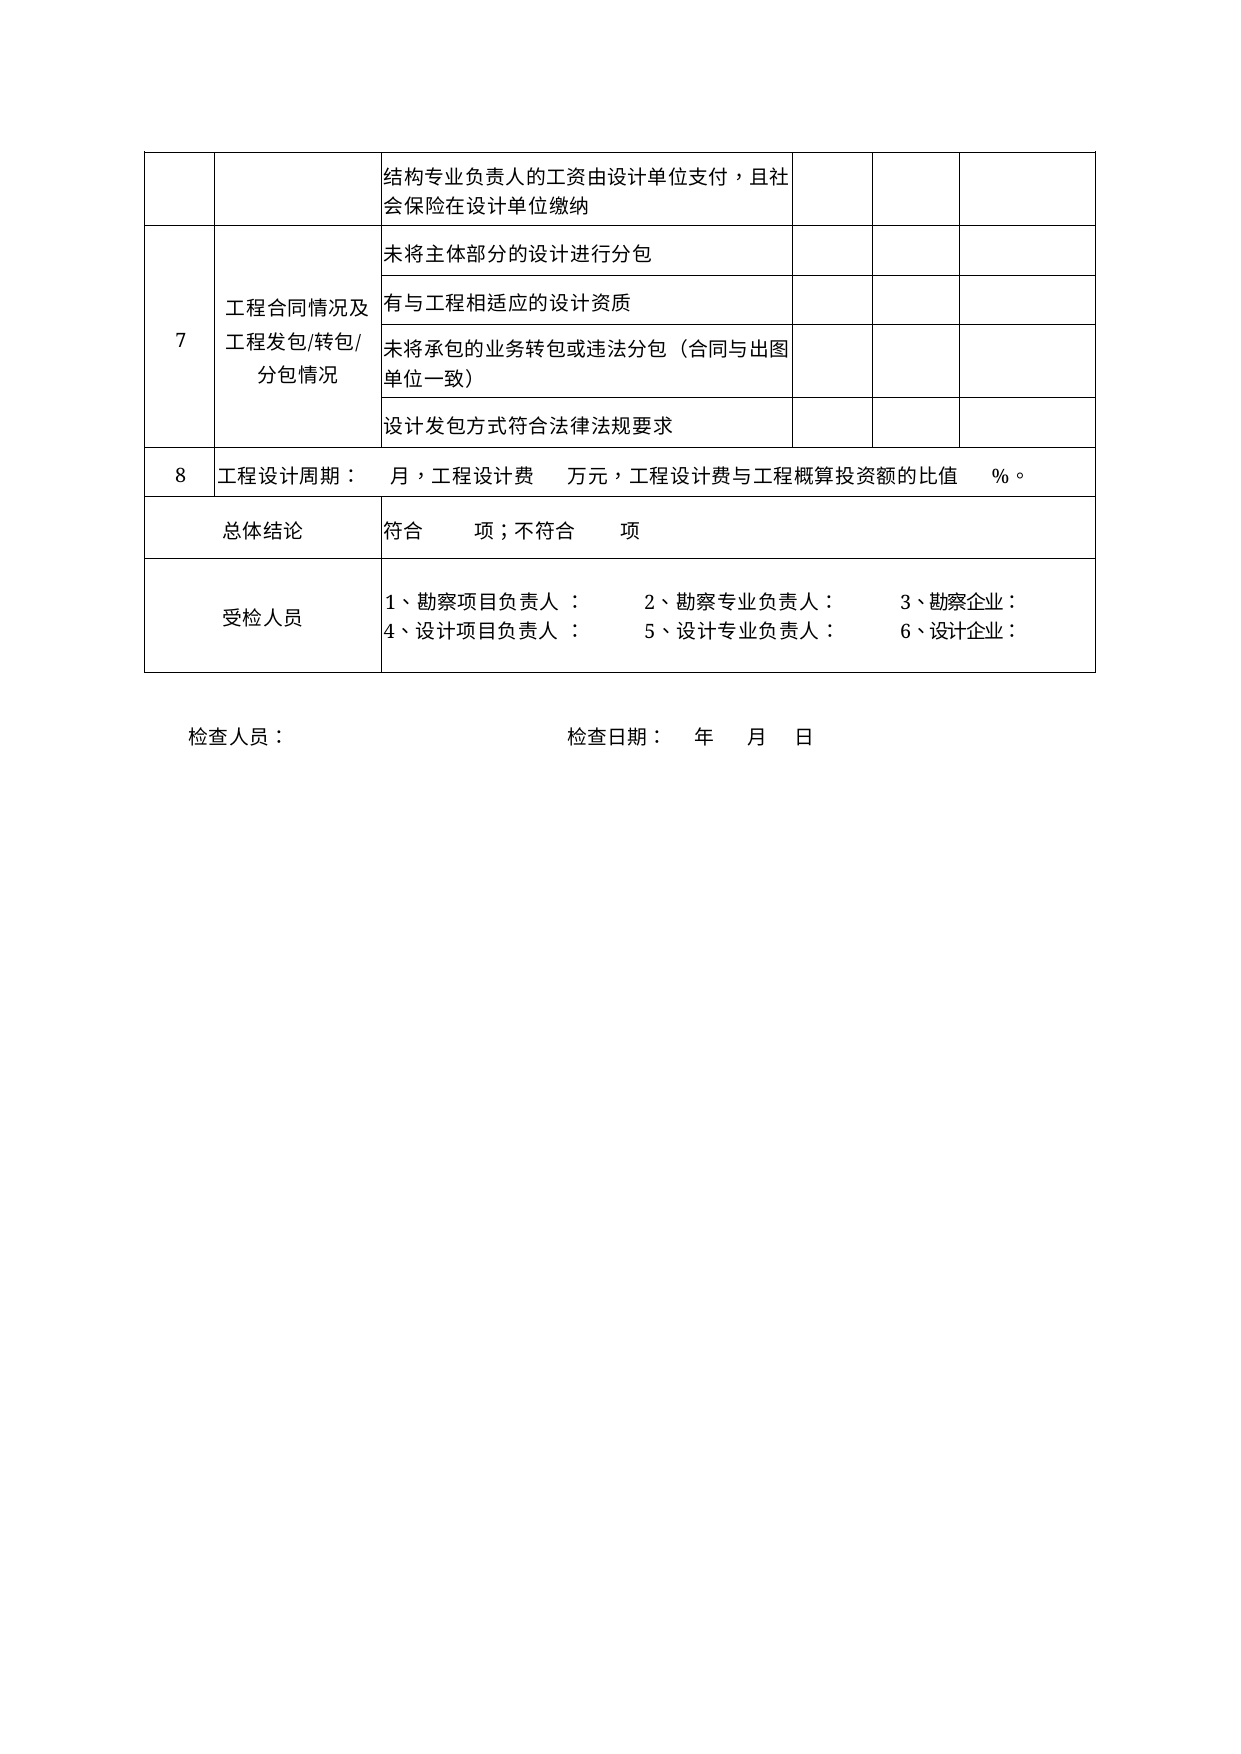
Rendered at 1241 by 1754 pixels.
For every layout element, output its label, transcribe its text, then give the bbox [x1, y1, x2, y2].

table_cell [960, 398, 1095, 447]
text 检查人员： 检查日期： 年 月 日 [188, 724, 1096, 750]
table_cell [873, 325, 959, 397]
table_cell 工程设计周期： 月，工程设计费 万元，工程设计费与工程概算投资额的比值 %。 [215, 448, 1095, 496]
table_header [873, 153, 959, 225]
table_cell 设计发包方式符合法律法规要求 [382, 398, 792, 447]
table_cell [793, 398, 872, 447]
table_cell 受检人员 [145, 559, 381, 672]
table_header [145, 153, 214, 225]
table_cell 工程合同情况及 工程发包/转包/ 分包情况 [215, 226, 381, 447]
table_cell [960, 325, 1095, 397]
table_cell 7 [145, 226, 214, 447]
table_header 结构专业负责人的工资由设计单位支付，且社 会保险在设计单位缴纳 [382, 153, 792, 225]
table_cell [793, 325, 872, 397]
table_cell 8 [145, 448, 214, 496]
table_header [960, 153, 1095, 225]
table_cell [873, 226, 959, 274]
table_cell 总体结论 [145, 497, 381, 557]
table_cell 未将承包的业务转包或违法分包（合同与出图 单位一致） [382, 325, 792, 397]
table_header [793, 153, 872, 225]
table_header [215, 153, 381, 225]
table_cell [382, 559, 1095, 672]
table_cell [793, 226, 872, 274]
table_cell 有与工程相适应的设计资质 [382, 276, 792, 324]
table_cell [873, 398, 959, 447]
table_cell 未将主体部分的设计进行分包 [382, 226, 792, 274]
table_cell [960, 226, 1095, 274]
table_cell [873, 276, 959, 324]
table_cell [793, 276, 872, 324]
table_cell 符合 项；不符合 项 [382, 497, 1095, 557]
table_cell [960, 276, 1095, 324]
